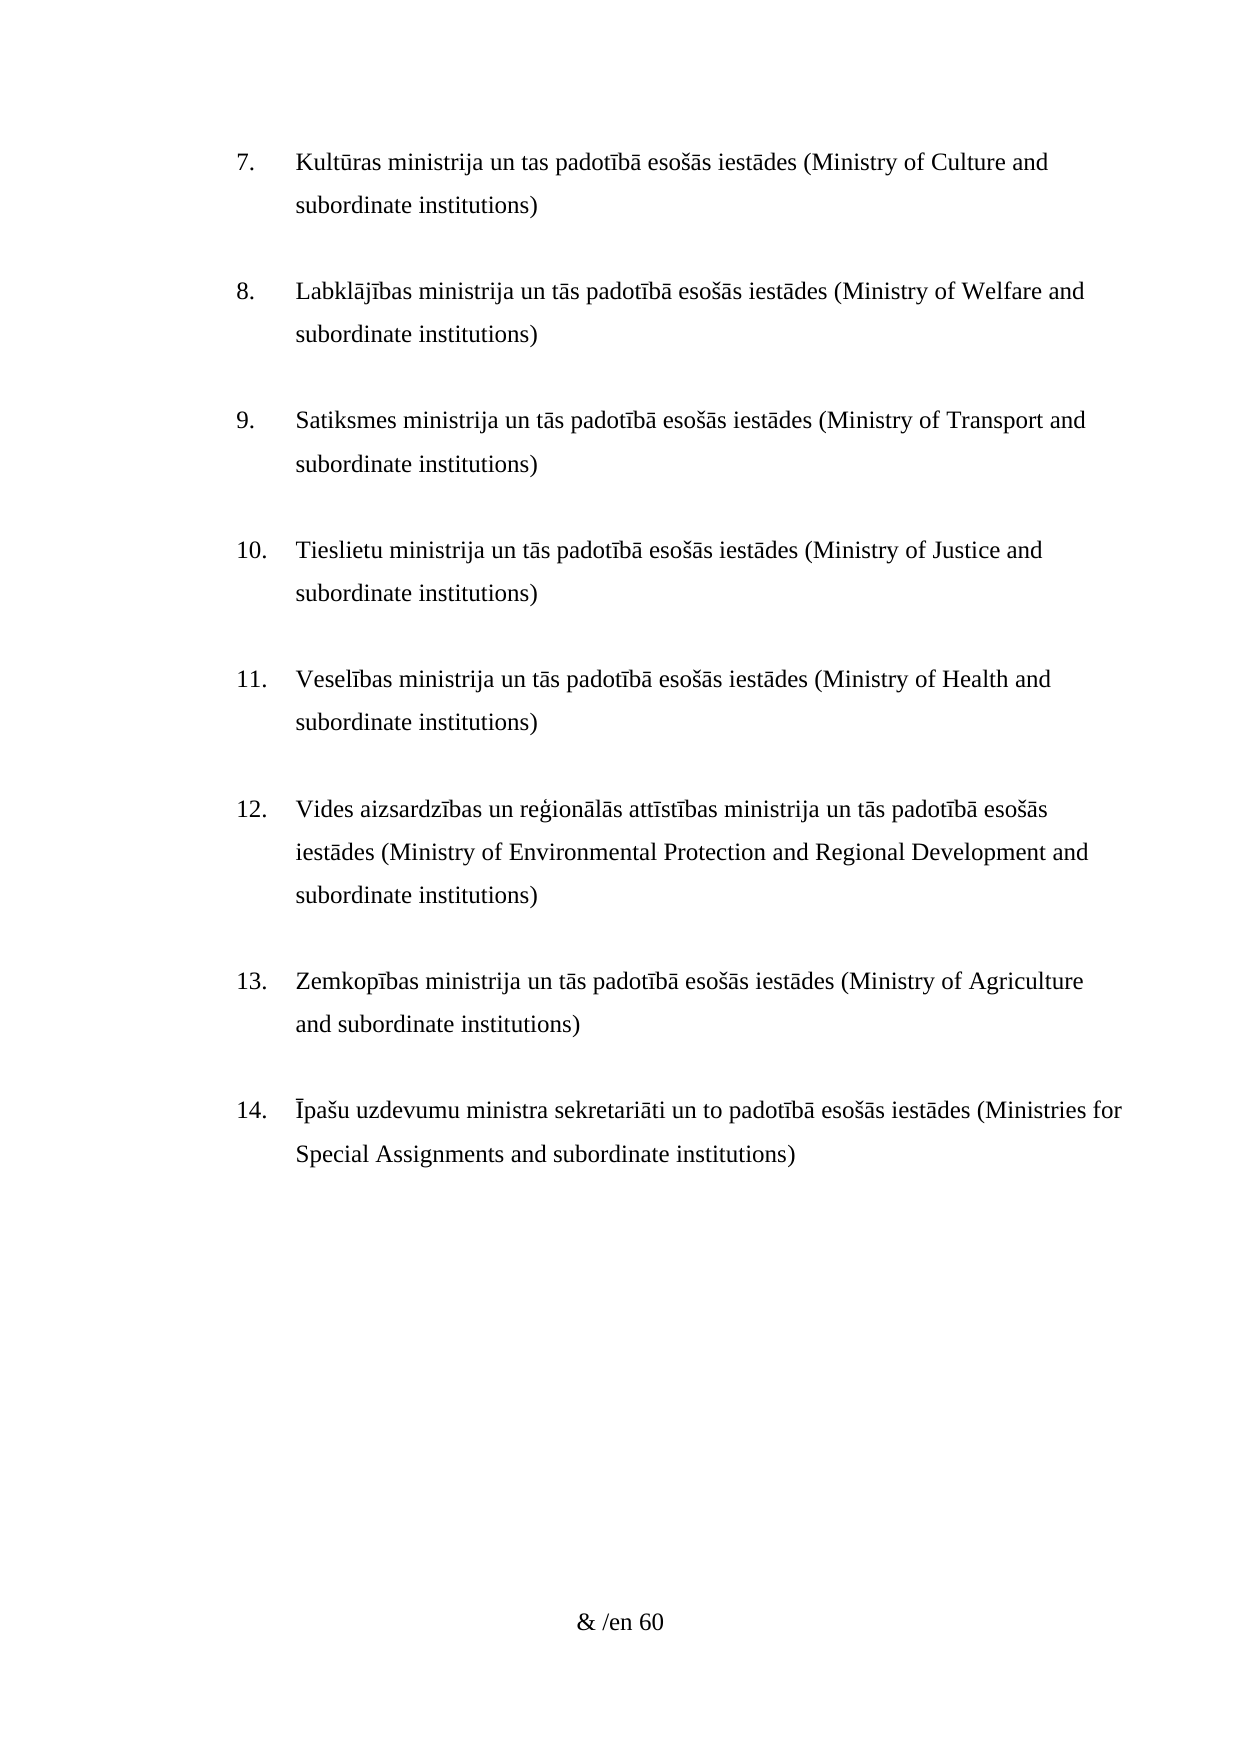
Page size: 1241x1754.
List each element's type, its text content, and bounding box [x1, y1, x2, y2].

text 10. Tieslietu ministrija un tās padotībā esošās iestādes (Ministry of Justice and subordinate institutions) [236, 535, 1122, 607]
text 8. Labklājības ministrija un tās padotībā esošās iestādes (Ministry of Welfare and subordinate institutions) [236, 276, 1122, 348]
text 11. Veselības ministrija un tās padotībā esošās iestādes (Ministry of Health and subordinate institutions) [236, 664, 1122, 736]
text 12. Vides aizsardzības un reģionālās attīstības ministrija un tās padotībā esošās iestādes (Ministry of Environmental Protection and Regional Development and subordinate institutions) [236, 794, 1122, 909]
text 13. Zemkopības ministrija un tās padotībā esošās iestādes (Ministry of Agriculture and subordinate institutions) [236, 966, 1122, 1038]
text 7. Kultūras ministrija un tas padotībā esošās iestādes (Ministry of Culture and subordinate institutions) [236, 147, 1122, 219]
text 9. Satiksmes ministrija un tās padotībā esošās iestādes (Ministry of Transport and subordinate institutions) [236, 406, 1122, 477]
text 14. Īpašu uzdevumu ministra sekretariāti un to padotībā esošās iestādes (Ministries for Special Assignments and subordinate institutions) [236, 1096, 1122, 1167]
